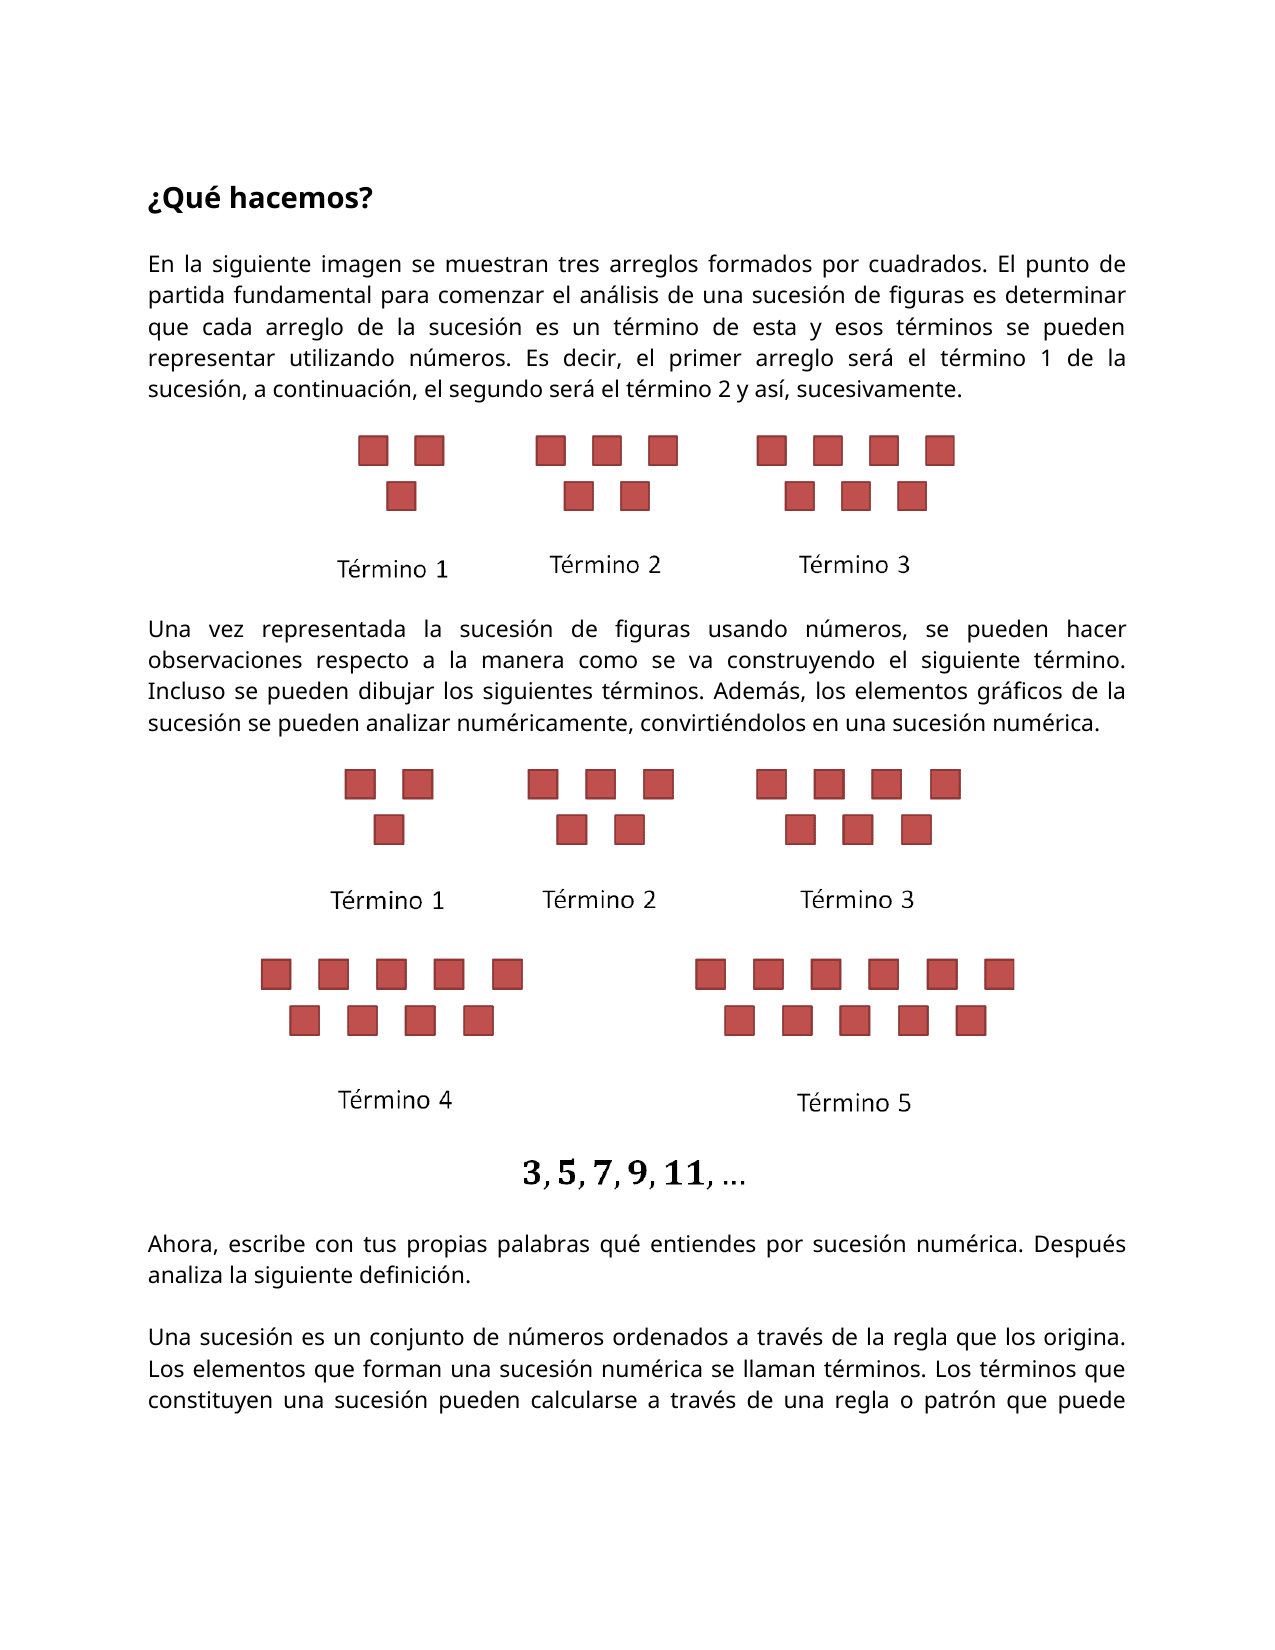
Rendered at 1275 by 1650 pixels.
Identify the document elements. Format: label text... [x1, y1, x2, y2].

text ¿Qué hacemos? [148, 177, 1127, 217]
text En la siguiente imagen se muestran tres arreglos formados por cuadrados. El punto de partida fundamental para comenzar el análisis de una sucesión de figuras es determinar que cada arreglo de la sucesión es un término de esta y esos términos se pueden representar utilizando números. Es decir, el primer arreglo será el término 1 de la sucesión, a continuación, el segundo será el término 2 y así, sucesivamente. [148, 248, 1127, 404]
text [148, 1321, 1127, 1415]
picture [320, 435, 955, 582]
text Una vez representada la sucesión de figuras usando números, se pueden hacer observaciones respecto a la manera como se va construyendo el siguiente término. Incluso se pueden dibujar los siguientes términos. Además, los elementos gráficos de la sucesión se pueden analizar numéricamente, convirtiéndolos en una sucesión numérica. [148, 613, 1127, 738]
text Ahora, escribe con tus propias palabras qué entiendes por sucesión numérica. Después analiza la siguiente definición. [148, 1227, 1127, 1290]
picture [260, 769, 1015, 1197]
